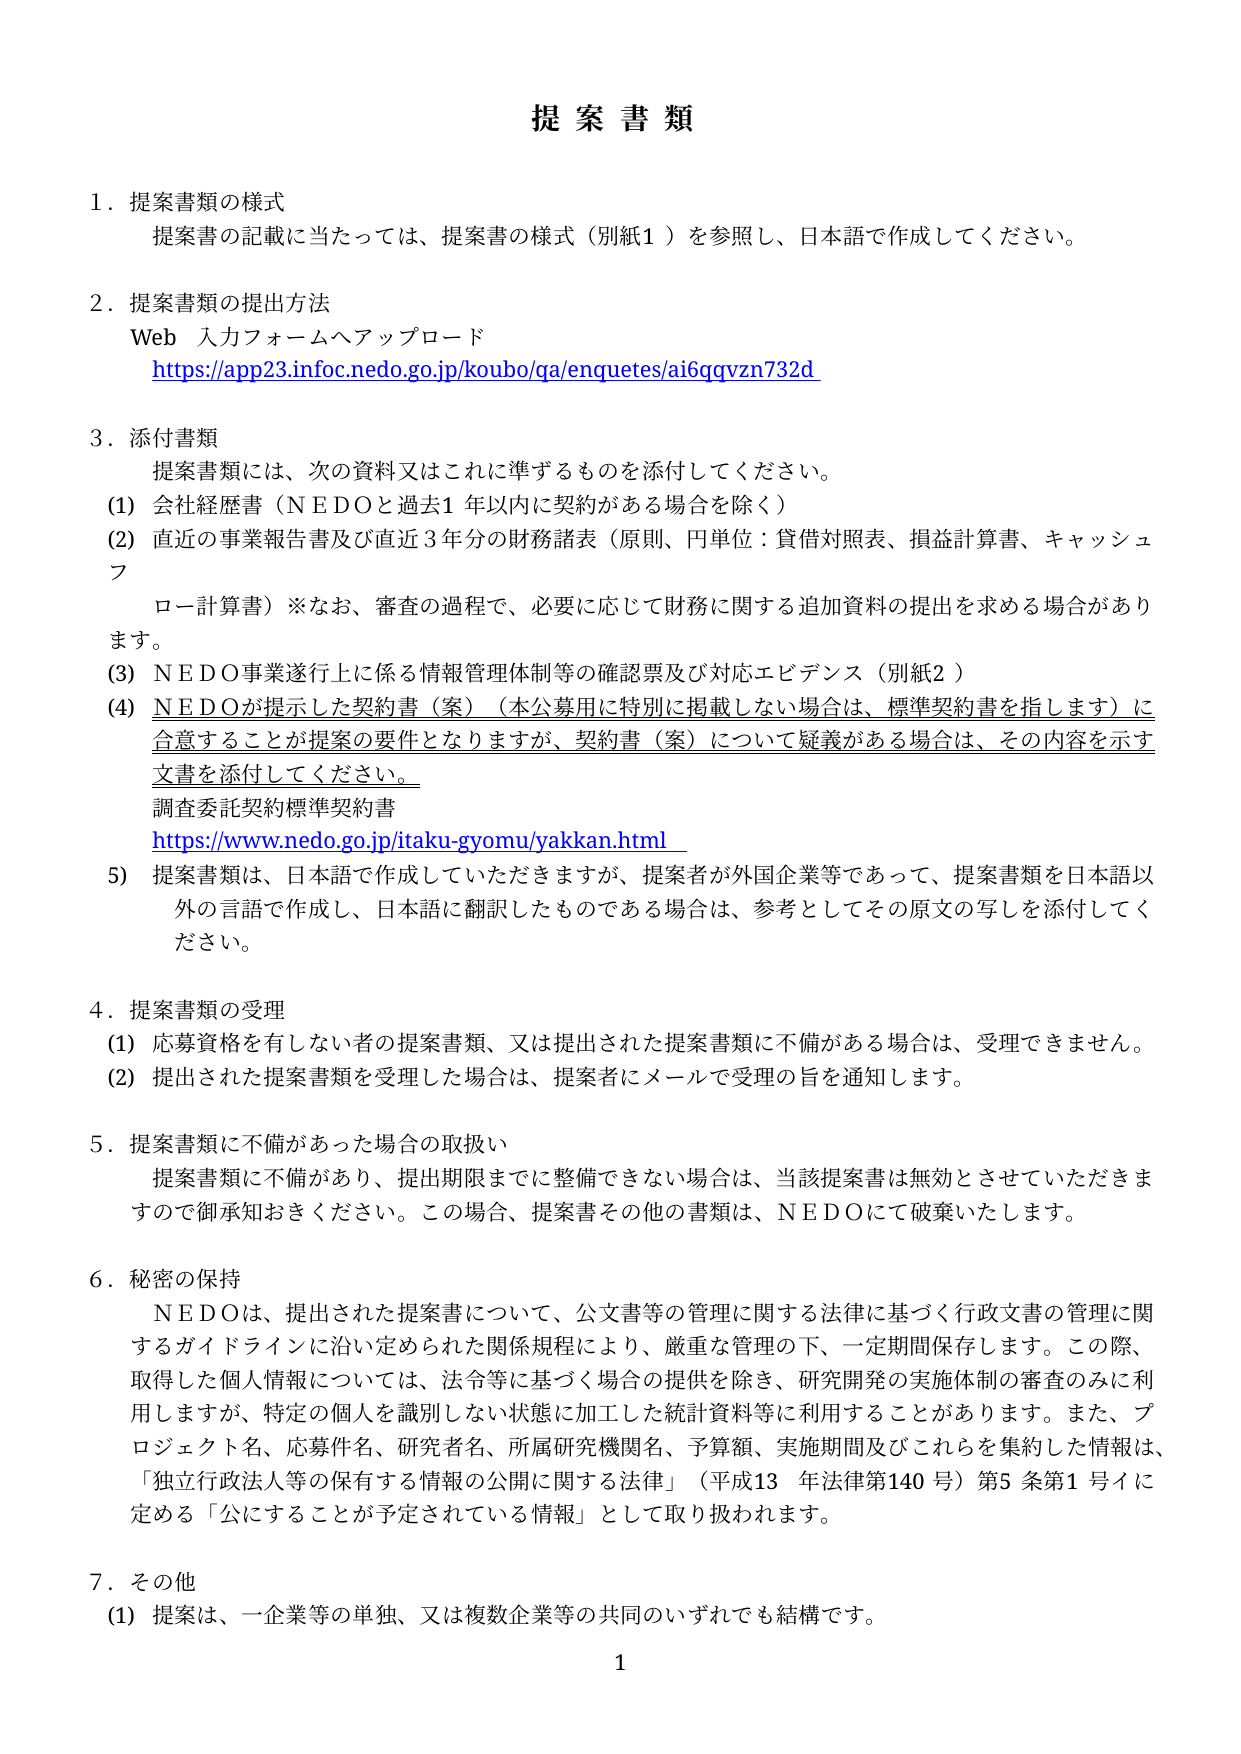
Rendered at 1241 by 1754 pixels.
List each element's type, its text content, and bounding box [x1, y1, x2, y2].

text ５．提案書類に不備があった場合の取扱い [85, 1126, 1155, 1160]
text (3) ＮＥＤＯ事業遂行上に係る情報管理体制等の確認票及び対応エビデンス（別紙2） [107, 655, 1155, 689]
text https://www.nedo.go.jp/itaku-gyomu/yakkan.html [107, 824, 1155, 857]
text ２．提案書類の提出方法 [85, 285, 1155, 319]
text (1) 会社経歴書（ＮＥＤＯと過去1年以内に契約がある場合を除く） [85, 487, 1155, 521]
text (2) 提出された提案書類を受理した場合は、提案者にメールで受理の旨を通知します。 [107, 1059, 1155, 1093]
text Web 入力フォームへアップロード [85, 319, 1155, 353]
text (4) ＮＥＤＯが提示した契約書（案）（本公募用に特別に掲載しない場合は、標準契約書を指します）に合意することが提案の要件となりますが、契約書（案）について疑義がある場合は、その内容を示す文書を添付してください。 [107, 689, 1155, 790]
text ロー計算書）※なお、審査の過程で、必要に応じて財務に関する追加資料の提出を求める場合があります。 [107, 588, 1155, 655]
text (2) 直近の事業報告書及び直近３年分の財務諸表（原則、円単位：貸借対照表、損益計算書、キャッシュフ [107, 521, 1155, 588]
text (1) 応募資格を有しない者の提案書類、又は提出された提案書類に不備がある場合は、受理できません。 [107, 1026, 1155, 1059]
text https://app23.infoc.nedo.go.jp/koubo/qa/enquetes/ai6qqvzn732d [85, 353, 1155, 386]
text ３．添付書類 [85, 420, 1155, 453]
text 提案書の記載に当たっては、提案書の様式（別紙1）を参照し、日本語で作成してください。 [107, 218, 1155, 252]
text 5) 提案書類は、日本語で作成していただきますが、提案者が外国企業等であって、提案書類を日本語以外の言語で作成し、日本語に翻訳したものである場合は、参考としてその原文の写しを添付してください。 [107, 857, 1155, 958]
text ４．提案書類の受理 [85, 992, 1155, 1026]
text 提案書類 [85, 83, 1155, 151]
text ６．秘密の保持 [85, 1261, 1155, 1295]
text ＮＥＤＯは、提出された提案書について、公文書等の管理に関する法律に基づく行政文書の管理に関するガイドラインに沿い定められた関係規程により、厳重な管理の下、一定期間保存します。この際、取得した個人情報については、法令等に基づく場合の提供を除き、研究開発の実施体制の審査のみに利用しますが、特定の個人を識別しない状態に加工した統計資料等に利用することがあります。また、プロジェクト名、応募件名、研究者名、所属研究機関名、予算額、実施期間及びこれらを集約した情報は、「独立行政法人等の保有する情報の公開に関する法律」（平成13年法律第140号）第5条第1号イに定める「公にすることが予定されている情報」として取り扱われます。 [122, 1295, 1155, 1530]
text 提案書類には、次の資料又はこれに準ずるものを添付してください。 [85, 453, 1155, 487]
text １．提案書類の様式 [85, 184, 1155, 218]
text (1) 提案は、一企業等の単独、又は複数企業等の共同のいずれでも結構です。 [85, 1597, 1155, 1631]
text 調査委託契約標準契約書 [107, 790, 1155, 824]
text ７．その他 [85, 1564, 1155, 1597]
text 提案書類に不備があり、提出期限までに整備できない場合は、当該提案書は無効とさせていただきますので御承知おきください。この場合、提案書その他の書類は、ＮＥＤＯにて破棄いたします。 [111, 1160, 1155, 1227]
